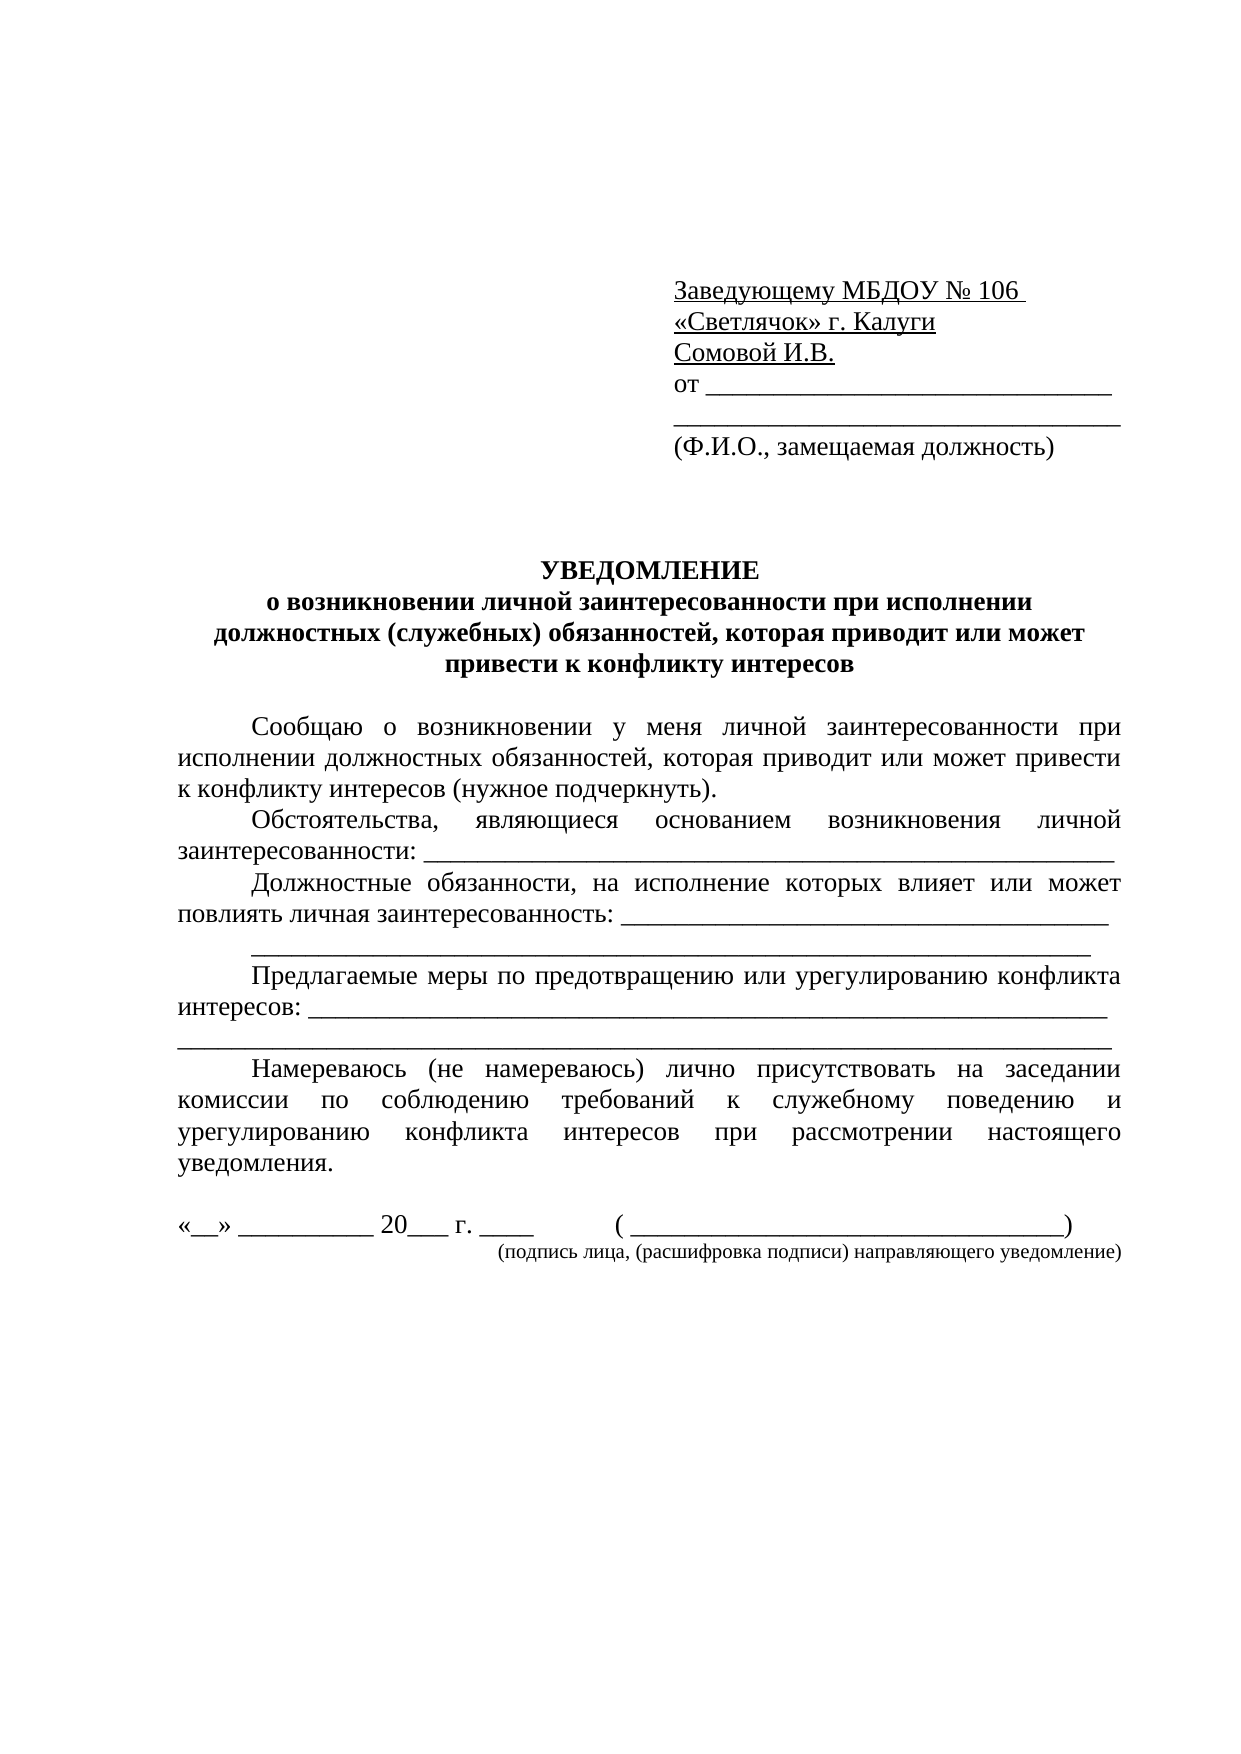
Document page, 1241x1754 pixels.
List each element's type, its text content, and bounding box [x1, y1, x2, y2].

text о возникновении личной заинтересованности при исполнении [177, 585, 1122, 616]
text (подпись лица, (расшифровка подписи) направляющего уведомление) [487, 1239, 1122, 1263]
text УВЕДОМЛЕНИЕ [177, 554, 1122, 585]
text (Ф.И.О., замещаемая должность) [673, 429, 1122, 461]
text «__» __________ 20___ г. ____ ( ________________________________) [177, 1208, 1122, 1239]
text Предлагаемые меры по предотвращению или урегулированию конфликта интересов: ___________________________________________________________ [177, 959, 1122, 1021]
text Сообщаю о возникновении у меня личной заинтересованности при исполнении должностных обязанностей, которая приводит или может привести к конфликту интересов (нужное подчеркнуть). [177, 710, 1122, 803]
text должностных (служебных) обязанностей, которая приводит или может [177, 616, 1122, 648]
text Намереваюсь (не намереваюсь) лично присутствовать на заседании комиссии по соблюдению требований к служебному поведению и урегулированию конфликта интересов при рассмотрении настоящего уведомления. [177, 1052, 1122, 1177]
text _____________________________________________________________________ [177, 1021, 1122, 1052]
text привести к конфликту интересов [177, 648, 1122, 679]
text от ______________________________ [673, 367, 1122, 398]
text Заведующему МБДОУ № 106 «Светлячок» г. Калуги [673, 274, 1122, 336]
text Обстоятельства, являющиеся основанием возникновения личной заинтересованности: ___________________________________________________ [177, 803, 1122, 866]
text _________________________________ [673, 398, 1122, 429]
text Должностные обязанности, на исполнение которых влияет или может повлиять личная заинтересованность: ____________________________________ [177, 866, 1122, 928]
text ______________________________________________________________ [177, 928, 1122, 959]
text Сомовой И.В. [673, 336, 1122, 367]
